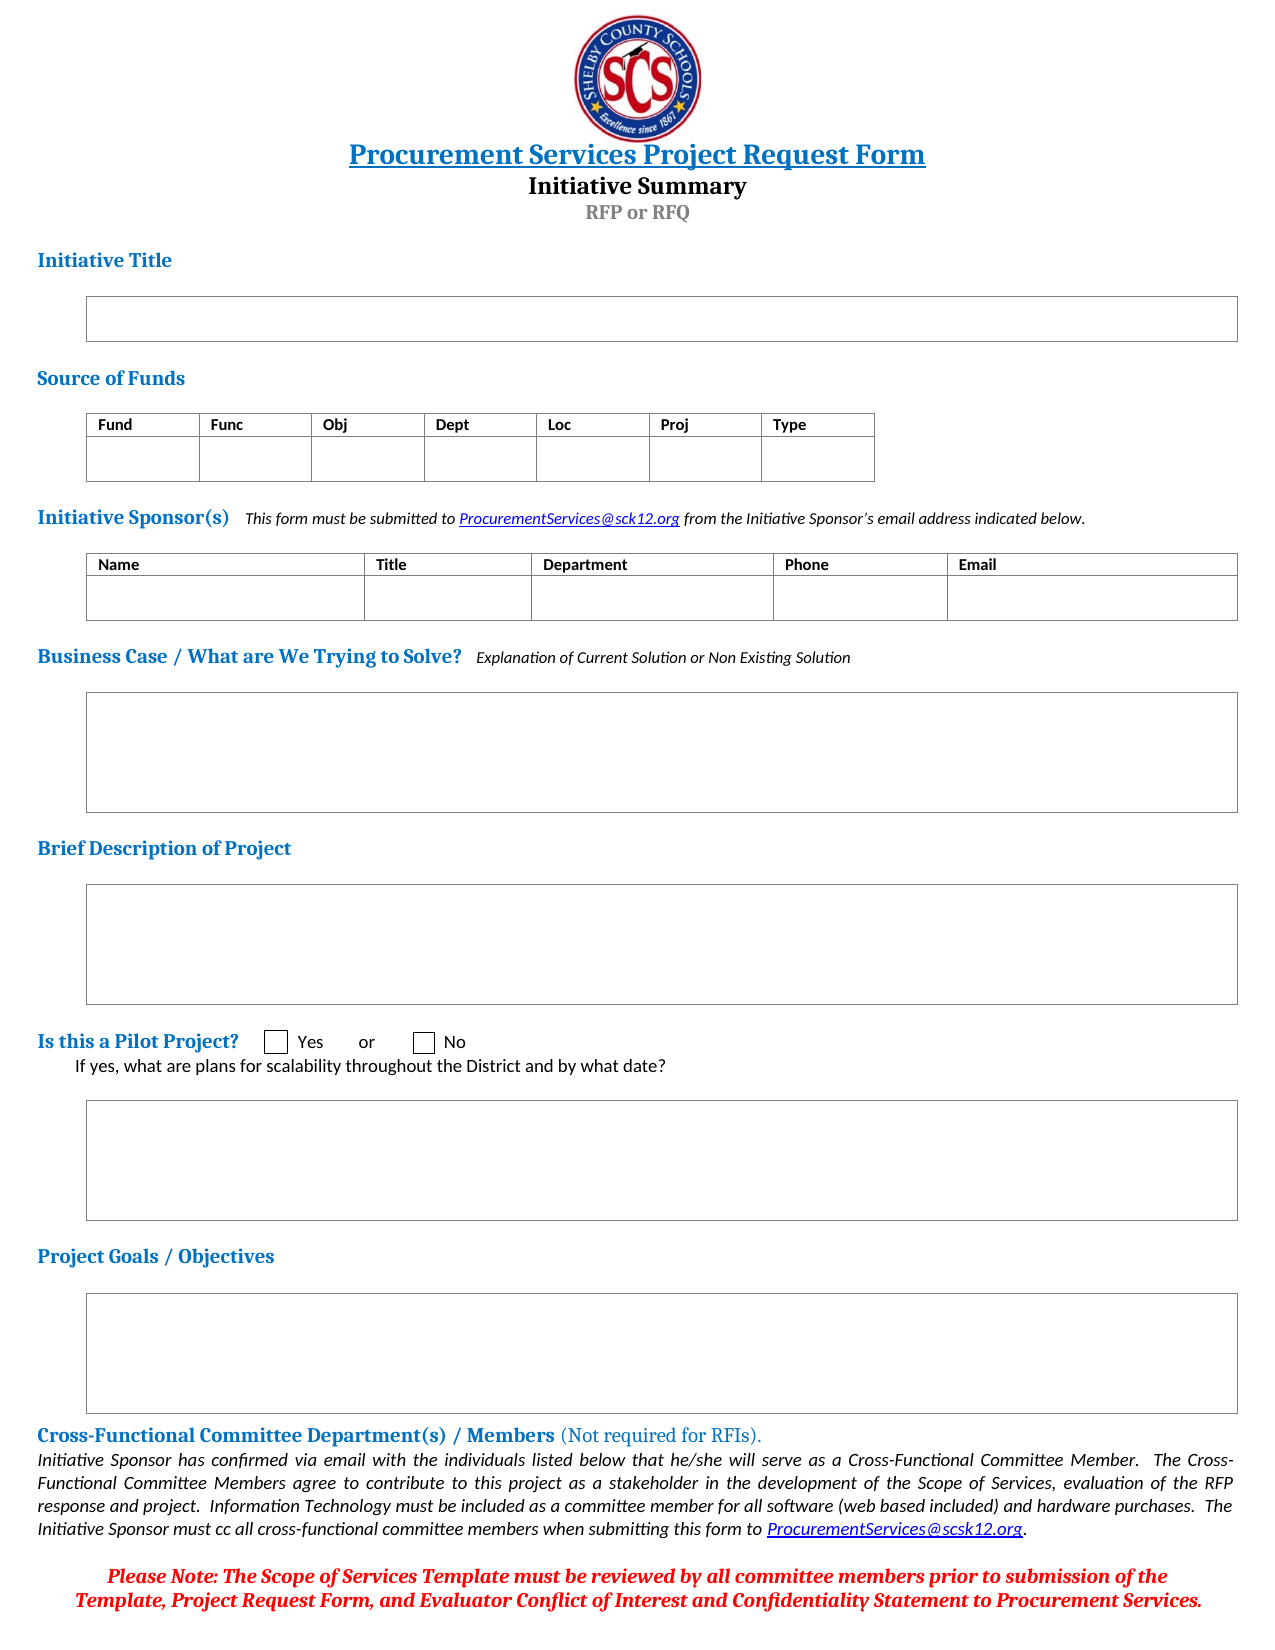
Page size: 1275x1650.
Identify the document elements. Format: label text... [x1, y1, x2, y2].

text Procurement Services Project Request Form [37, 138, 1237, 172]
table_cell [425, 437, 536, 481]
text Initiative Title [37, 248, 1237, 272]
table_header Obj [312, 414, 424, 436]
text Business Case / What are We Trying to Solve? Explanation of Current Solution or Non Existing Solution [37, 645, 1237, 669]
text Cross-Functional Committee Department(s) / Members (Not required for RFIs). [37, 1424, 1237, 1448]
table_header Type [762, 414, 874, 436]
table_header Name [87, 554, 364, 575]
table_cell [650, 437, 761, 481]
table_header Phone [774, 554, 947, 575]
table_header [87, 1101, 1237, 1220]
table_header [87, 1294, 1237, 1413]
text Brief Description of Project [37, 837, 1237, 861]
table_cell [774, 576, 947, 620]
table_header Fund [87, 414, 199, 436]
table_header Func [200, 414, 311, 436]
text RFP or RFQ [37, 200, 1237, 224]
table_cell [537, 437, 649, 481]
table_header Email [948, 554, 1237, 575]
table_header [87, 693, 1237, 812]
table_header [87, 885, 1237, 1004]
table_header Proj [650, 414, 761, 436]
table_cell [532, 576, 773, 620]
text Initiative Summary [37, 172, 1237, 200]
table_header Title [365, 554, 531, 575]
table_cell [87, 437, 199, 481]
table_header Dept [425, 414, 536, 436]
text Initiative Sponsor(s) This form must be submitted to ProcurementServices@sck12.org from the Initiative Sponsor’s email address indicated below. [37, 506, 1237, 529]
table_cell [312, 437, 424, 481]
text If yes, what are plans for scalability throughout the District and by what date? [75, 1054, 1237, 1077]
table_header [87, 297, 1237, 341]
picture [573, 14, 702, 138]
table_cell [365, 576, 531, 620]
table_cell [762, 437, 874, 481]
table_header Loc [537, 414, 649, 436]
table_cell [87, 576, 364, 620]
text Is this a Pilot Project? Yes or No [37, 1029, 1237, 1054]
text Project Goals / Objectives [37, 1245, 1237, 1269]
table_header Department [532, 554, 773, 575]
table_cell [200, 437, 311, 481]
table_cell [948, 576, 1237, 620]
text Source of Funds [37, 366, 1237, 390]
text Initiative Sponsor has confirmed via email with the individuals listed below that he/she will serve as a Cross-Functional Committee Member. The Cross-Functional Committee Members agree to contribute to this project as a stakeholder in the development of the Scope of Services, evaluation of the RFP response and project. Information Technology must be included as a committee member for all software (web based included) and hardware purchases. The Initiative Sponsor must cc all cross-functional committee members when submitting this form to ProcurementServices@scsk12.org. [37, 1448, 1237, 1540]
